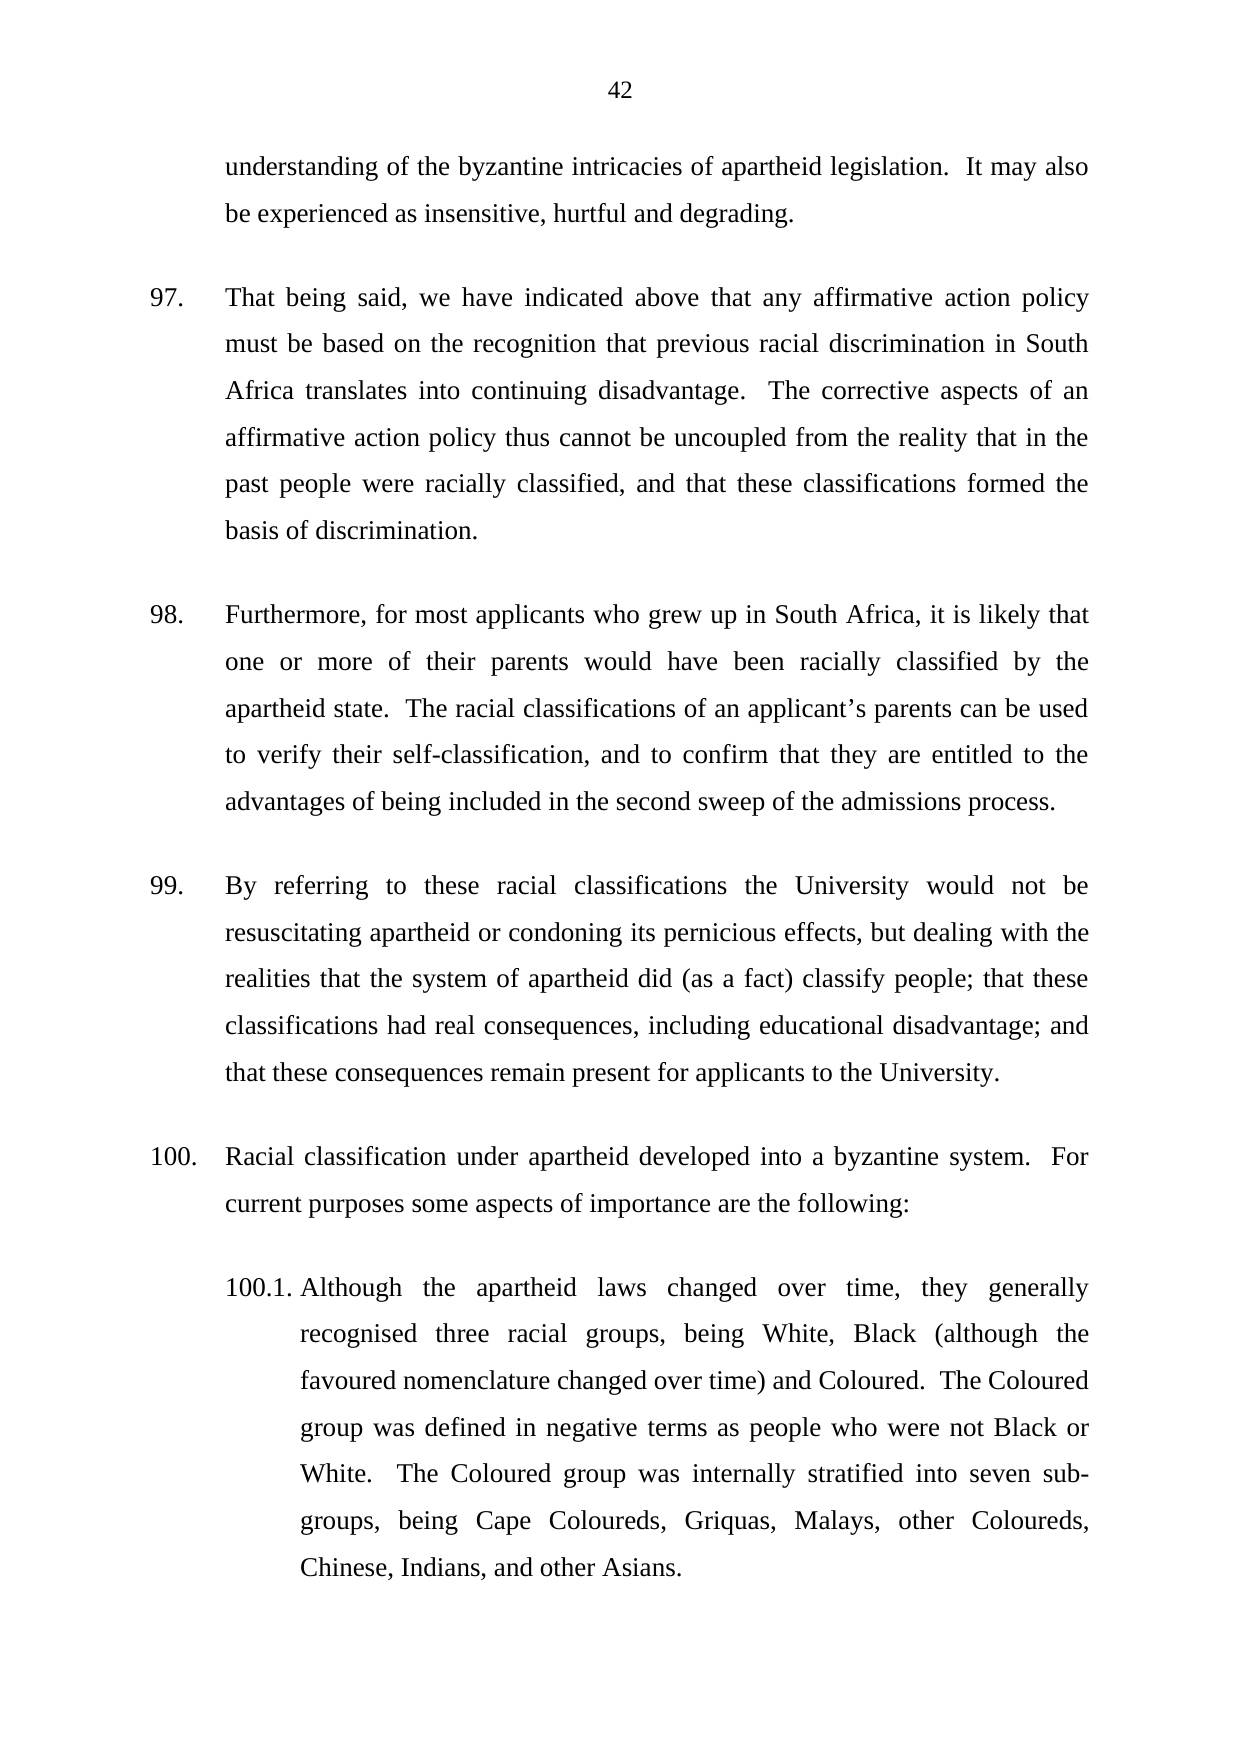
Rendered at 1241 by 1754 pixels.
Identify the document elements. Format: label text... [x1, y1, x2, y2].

list Racial classification under apartheid developed into a byzantine system. For current purposes some aspects of importance are the following: [150, 1140, 1090, 1218]
list By referring to these racial classifications the University would not be resuscitating apartheid or condoning its pernicious effects, but dealing with the realities that the system of apartheid did (as a fact) classify people; that these classifications had real consequences, including educational disadvantage; and that these consequences remain present for applicants to the University. [150, 869, 1090, 1087]
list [150, 150, 1090, 228]
list That being said, we have indicated above that any affirmative action policy must be based on the recognition that previous racial discrimination in South Africa translates into continuing disadvantage. The corrective aspects of an affirmative action policy thus cannot be uncoupled from the reality that in the past people were racially classified, and that these classifications formed the basis of discrimination. [150, 281, 1090, 545]
list Furthermore, for most applicants who grew up in South Africa, it is likely that one or more of their parents would have been racially classified by the apartheid state. The racial classifications of an applicant’s parents can be used to verify their self-classification, and to confirm that they are entitled to the advantages of being included in the second sweep of the admissions process. [150, 598, 1090, 816]
list Although the apartheid laws changed over time, they generally recognised three racial groups, being White, Black (although the favoured nomenclature changed over time) and Coloured. The Coloured group was defined in negative terms as people who were not Black or White. The Coloured group was internally stratified into seven sub-groups, being Cape Coloureds, Griquas, Malays, other Coloureds, Chinese, Indians, and other Asians. [225, 1271, 1090, 1582]
